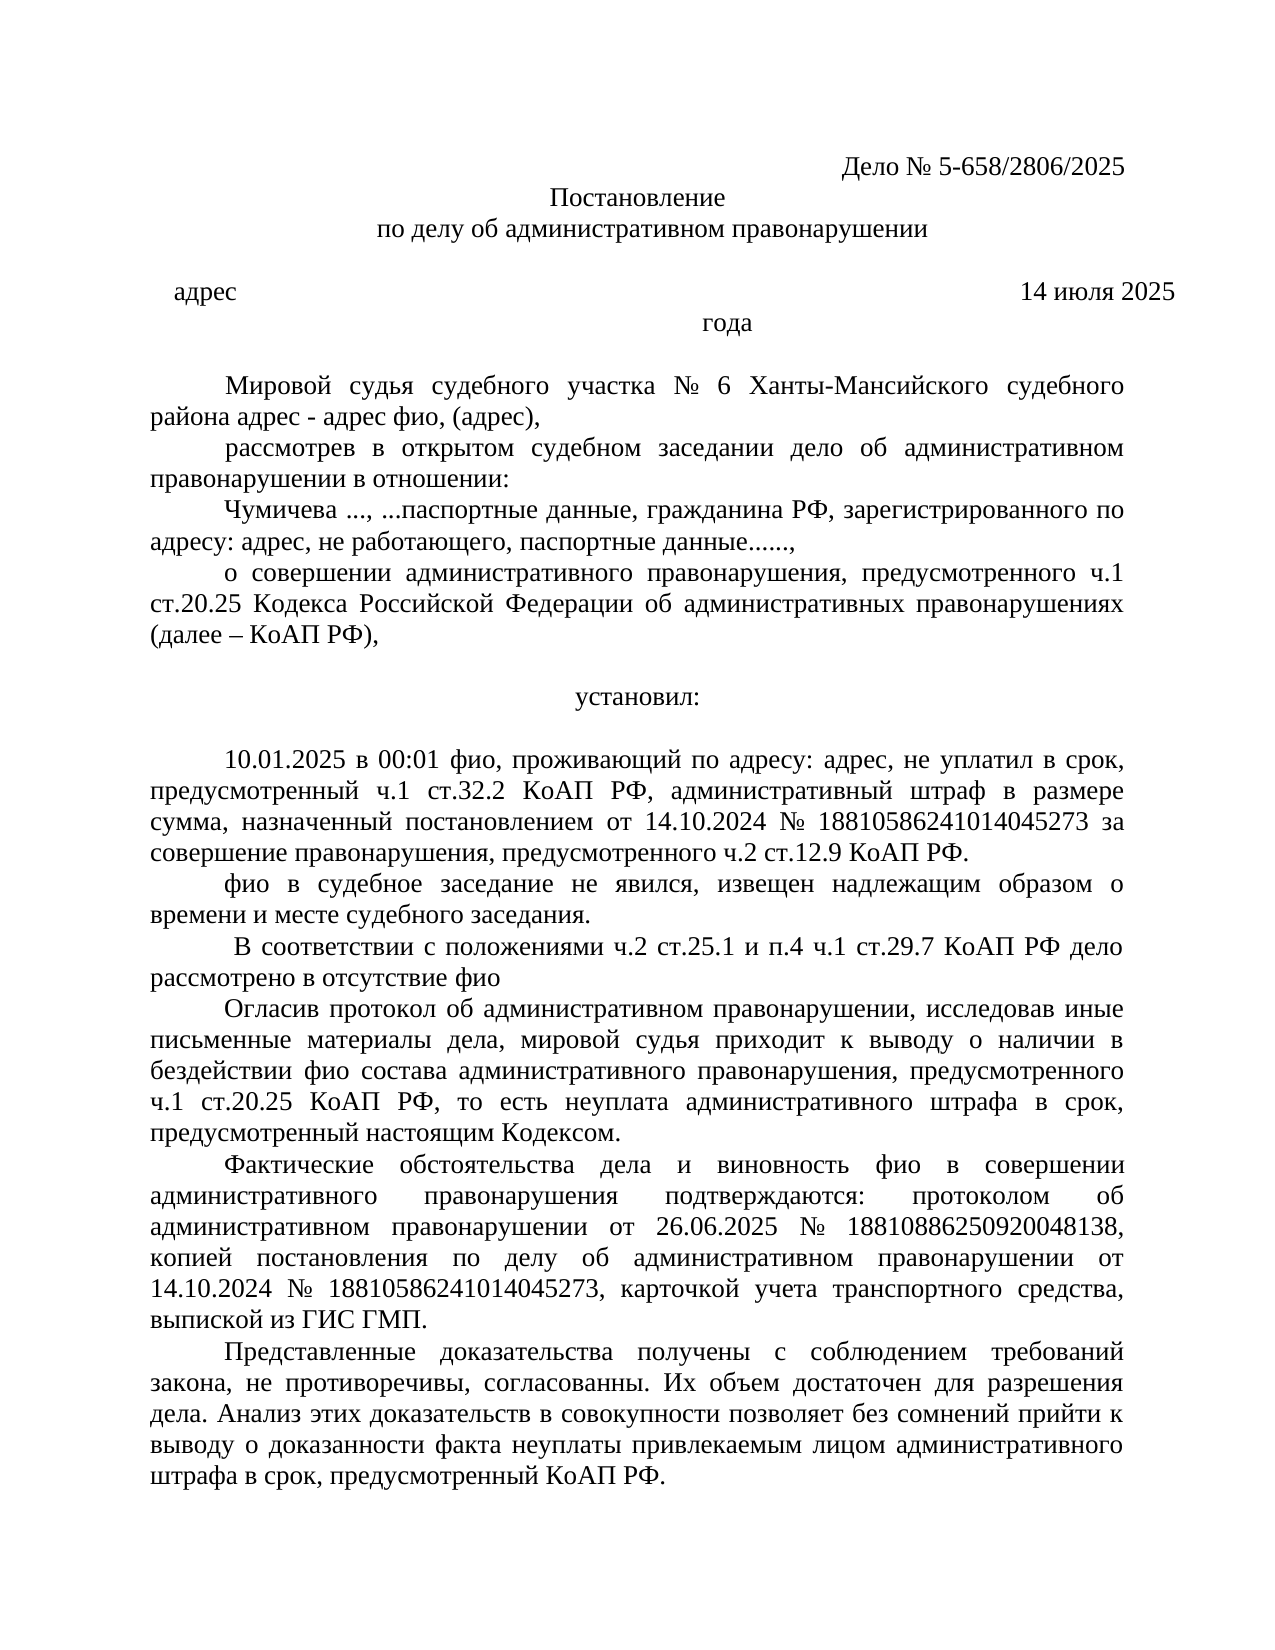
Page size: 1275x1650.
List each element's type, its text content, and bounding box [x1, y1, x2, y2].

text Мировой судья судебного участка № 6 Ханты-Мансийского судебного района адрес - адрес фио, (адрес), [150, 369, 1125, 431]
text рассмотрев в открытом судебном заседании дело об административном правонарушении в отношении: [150, 431, 1125, 494]
table_header 14 июля 2025 года [690, 275, 1240, 338]
text фио в судебное заседание не явился, извещен надлежащим образом о времени и месте судебного заседания. [150, 867, 1125, 930]
text Дело № 5-658/2806/2025 [150, 150, 1125, 181]
text Огласив протокол об административном правонарушении, исследовав иные письменные материалы дела, мировой судья приходит к выводу о наличии в бездействии фио состава административного правонарушения, предусмотренного ч.1 ст.20.25 КоАП РФ, то есть неуплата административного штрафа в срок, предусмотренный настоящим Кодексом. [150, 992, 1125, 1148]
text Чумичева ..., ...паспортные данные, гражданина РФ, зарегистрированного по адресу: адрес, не работающего, паспортные данные......, [150, 494, 1125, 556]
text Постановление [150, 181, 1125, 212]
text установил: [150, 681, 1125, 712]
text В соответствии с положениями ч.2 ст.25.1 и п.4 ч.1 ст.29.7 КоАП РФ дело рассмотрено в отсутствие фио [150, 930, 1125, 992]
text 10.01.2025 в 00:01 фио, проживающий по адресу: адрес, не уплатил в срок, предусмотренный ч.1 ст.32.2 КоАП РФ, административный штраф в размере сумма, назначенный постановлением от 14.10.2024 № 18810586241014045273 за совершение правонарушения, предусмотренного ч.2 ст.12.9 КоАП РФ. [150, 743, 1125, 867]
text о совершении административного правонарушения, предусмотренного ч.1 ст.20.25 Кодекса Российской Федерации об административных правонарушениях (далее – КоАП РФ), [150, 556, 1125, 649]
text Представленные доказательства получены с соблюдением требований закона, не противоречивы, согласованны. Их объем достаточен для разрешения дела. Анализ этих доказательств в совокупности позволяет без сомнений прийти к выводу о доказанности факта неуплаты привлекаемым лицом административного штрафа в срок, предусмотренный КоАП РФ. [150, 1334, 1125, 1490]
text по делу об административном правонарушении [150, 212, 1081, 243]
table_header адрес [162, 275, 690, 338]
text Фактические обстоятельства дела и виновность фио в совершении административного правонарушения подтверждаются: протоколом об административном правонарушении от 26.06.2025 № 18810886250920048138, копией постановления по делу об административном правонарушении от 14.10.2024 № 18810586241014045273, карточкой учета транспортного средства, выпиской из ГИС ГМП. [150, 1148, 1125, 1334]
